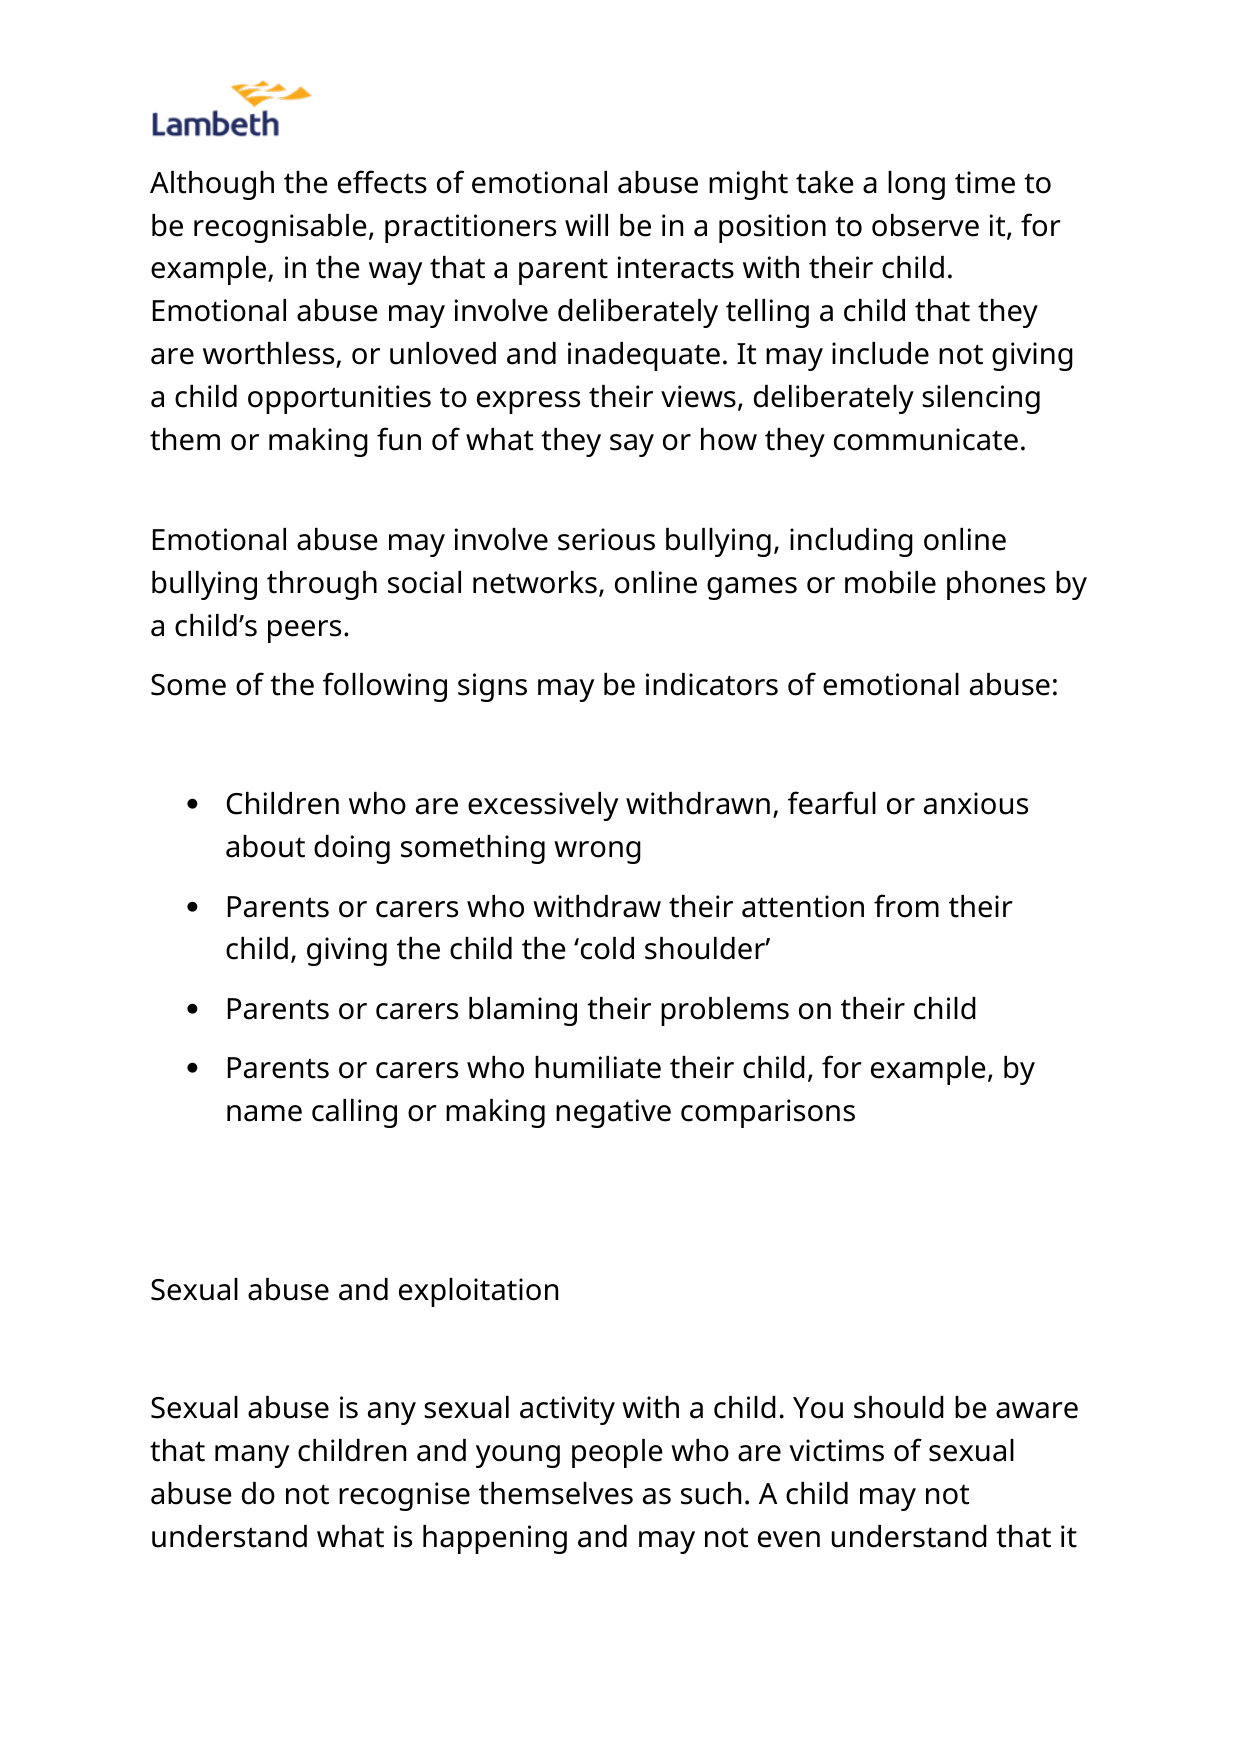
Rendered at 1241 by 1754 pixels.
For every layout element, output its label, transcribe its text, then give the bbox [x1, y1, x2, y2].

text Emotional abuse may involve serious bullying, including online bullying through social networks, online games or mobile phones by a child’s peers. [150, 519, 1090, 645]
list Children who are excessively withdrawn, fearful or anxious about doing something wrong [187, 783, 1090, 866]
text Sexual abuse and exploitation [150, 1269, 1090, 1308]
text Although the effects of emotional abuse might take a long time to be recognisable, practitioners will be in a position to observe it, for example, in the way that a parent interacts with their child. Emotional abuse may involve deliberately telling a child that they are worthless, or unloved and inadequate. It may include not giving a child opportunities to express their views, deliberately silencing them or making fun of what they say or how they communicate. [150, 162, 1090, 458]
list Parents or carers blaming their problems on their child [187, 988, 1090, 1028]
list Parents or carers who humiliate their child, for example, by name calling or making negative comparisons [187, 1048, 1090, 1130]
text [150, 1388, 1090, 1556]
text Some of the following signs may be indicators of emotional abuse: [150, 664, 1090, 704]
list Parents or carers who withdraw their attention from their child, giving the child the ‘cold shoulder’ [187, 886, 1090, 968]
